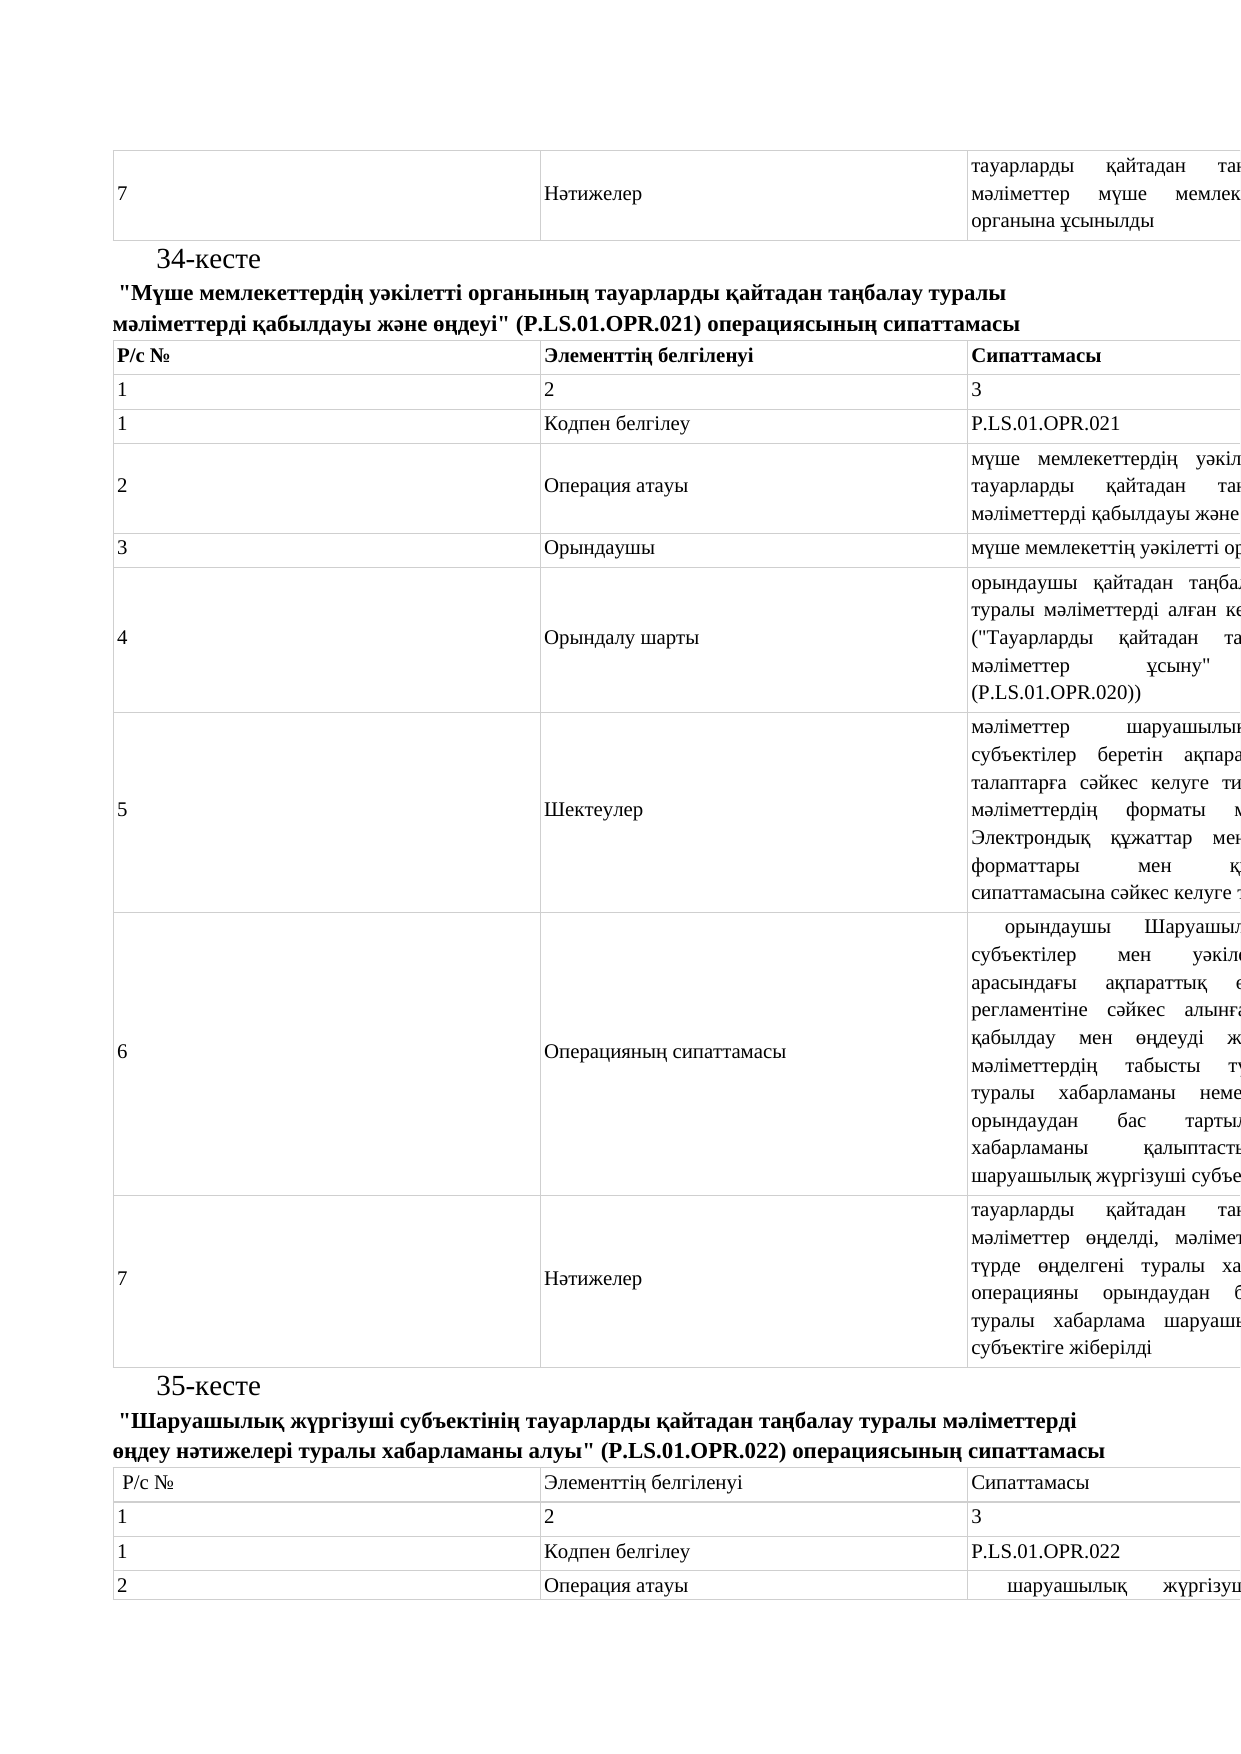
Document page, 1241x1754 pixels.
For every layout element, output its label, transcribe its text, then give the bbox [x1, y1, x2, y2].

table_cell мүше мемлекеттің уәкілетті органы [968, 534, 1240, 567]
table_cell орындаушы Шаруашылық жүргізуші субъектілер мен уәкілетті органдар арасындағы ақпараттық өзара іс-қимыл регламентіне сәйкес алынған мәліметтерді қабылдау мен өңдеуді жүзеге асырады, мәліметтердің табысты түрде өңделгені туралы хабарламаны немесе операцияны орындаудан бас тартылғаны туралы хабарламаны қалыптастырады және шаруашылық жүргізуші субъектіге жібереді [968, 913, 1240, 1194]
table_cell тауарларды қайтадан таңбалау туралы мәліметтер мүше мемлекеттің уәкілетті органына ұсынылды [968, 151, 1240, 239]
table_cell 3 [968, 375, 1240, 408]
table_cell Шектеулер [541, 713, 967, 912]
table_cell Кодпен белгілеу [541, 1537, 967, 1570]
table_cell 2 [541, 375, 967, 408]
table_cell P.LS.01.OPR.021 [968, 410, 1240, 443]
table_cell Операция атауы [541, 444, 967, 532]
table_cell 1 [114, 1503, 540, 1536]
table_cell P.LS.01.OPR.022 [968, 1537, 1240, 1570]
table_cell 1 [114, 375, 540, 408]
table_cell 1 [114, 410, 540, 443]
table_cell Орындалу шарты [541, 568, 967, 712]
table_cell орындаушы қайтадан таңбаланған тауарлар туралы мәліметтерді алған кезде орындалады ("Тауарларды қайтадан таңбалау туралы мәліметтер ұсыну" операциясы (P.LS.01.OPR.020)) [968, 568, 1240, 712]
text 35-кесте [112, 1368, 1128, 1402]
table_cell 4 [114, 568, 540, 712]
text "Мүше мемлекеттердің уәкілетті органының тауарларды қайтадан таңбалау туралы мәліметтерді қабылдауы және өңдеуі" (P.LS.01.OPR.021) операциясының сипаттамасы [112, 279, 1128, 336]
table_header Сипаттамасы [968, 1468, 1240, 1501]
table_header Р/с № [114, 1468, 540, 1501]
table_cell 6 [114, 913, 540, 1194]
table_cell 2 [114, 1571, 540, 1599]
table_cell Операцияның сипаттамасы [541, 913, 967, 1194]
table_cell 7 [114, 1196, 540, 1367]
table_cell 7 [114, 151, 540, 239]
table_cell 3 [968, 1503, 1240, 1536]
table_cell Нәтижелер [541, 151, 967, 239]
table_cell мәліметтер шаруашылық жүргізуші субъектілер беретін ақпаратқа қойылатын талаптарға сәйкес келуге тиіс. Ұсынылатын мәліметтердің форматы мен құрылымы Электрондық құжаттар мен мәліметтердің форматтары мен құрылымдарының сипаттамасына сәйкес келуге тиіс [968, 713, 1240, 912]
table_cell 5 [114, 713, 540, 912]
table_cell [968, 1571, 1240, 1599]
table_cell Операция атауы [541, 1571, 967, 1599]
text "Шаруашылық жүргізуші субъектінің тауарларды қайтадан таңбалау туралы мәліметтерді өңдеу нәтижелері туралы хабарламаны алуы" (P.LS.01.OPR.022) операциясының сипаттамасы [112, 1407, 1128, 1463]
table_cell 2 [114, 444, 540, 532]
text 34-кесте [112, 241, 1128, 274]
table_cell Нәтижелер [541, 1196, 967, 1367]
table_cell мүше мемлекеттердің уәкілетті органының тауарларды қайтадан таңбалау туралы мәліметтерді қабылдауы және өңдеуі [968, 444, 1240, 532]
table_header Элементтің белгіленуі [541, 1468, 967, 1501]
table_cell 1 [114, 1537, 540, 1570]
table_header Сипаттамасы [968, 341, 1240, 374]
table_cell 2 [541, 1503, 967, 1536]
table_cell тауарларды қайтадан таңбалау туралы мәліметтер өңделді, мәліметтердің табысты түрде өңделгені туралы хабарлама немесе операцияны орындаудан бас тартылғаны туралы хабарлама шаруашылық жүргізуші субъектіге жіберілді [968, 1196, 1240, 1367]
table_cell Орындаушы [541, 534, 967, 567]
table_cell Кодпен белгілеу [541, 410, 967, 443]
table_header Элементтің белгіленуі [541, 341, 967, 374]
table_header Р/с № [114, 341, 540, 374]
table_cell 3 [114, 534, 540, 567]
